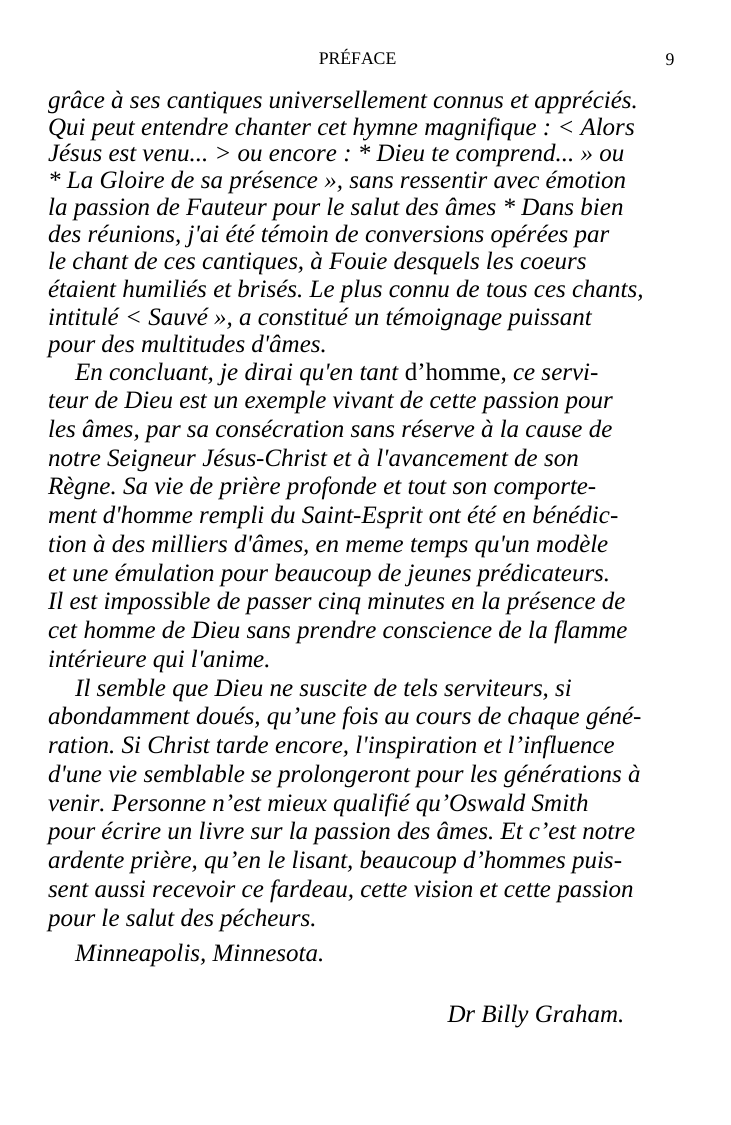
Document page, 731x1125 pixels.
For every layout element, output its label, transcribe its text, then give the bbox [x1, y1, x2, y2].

text étaient humiliés et brisés. Le plus connu de tous ces chants, [48, 275, 682, 303]
text sent aussi recevoir ce fardeau, cette vision et cette passion [48, 874, 682, 903]
text Jésus est venu... > ou encore : * Dieu te comprend... » ou [48, 141, 682, 167]
text notre Seigneur Jésus-Christ et à l'avancement de son [48, 443, 683, 471]
text d'une vie semblable se prolongeront pour les générations à [48, 759, 682, 788]
text venir. Personne n’est mieux qualifié qu’Oswald Smith [48, 788, 682, 816]
text abondamment doués, qu’une fois au cours de chaque géné- [48, 701, 682, 730]
text pour des multitudes d'âmes. [48, 330, 683, 358]
text intitulé < Sauvé », a constitué un témoignage puissant [48, 303, 682, 330]
text pour le salut des pécheurs. [48, 903, 683, 931]
text intérieure qui l'anime. [48, 644, 683, 673]
text ment d'homme rempli du Saint-Esprit ont été en bénédic- [48, 500, 683, 529]
text grâce à ses cantiques universellement connus et appréciés. [48, 86, 682, 114]
text ration. Si Christ tarde encore, l'inspiration et l’influence [48, 730, 682, 759]
text le chant de ces cantiques, à Fouie desquels les coeurs [48, 248, 682, 275]
text Règne. Sa vie de prière profonde et tout son comporte- [48, 471, 683, 500]
text Il est impossible de passer cinq minutes en la présence de [48, 586, 683, 615]
text Il semble que Dieu ne suscite de tels serviteurs, si [48, 673, 682, 701]
text * La Gloire de sa présence », sans ressentir avec émotion [48, 167, 682, 193]
text ardente prière, qu’en le lisant, beaucoup d’hommes puis- [48, 845, 682, 874]
text En concluant, je dirai qu'en tant d’homme, ce servi- [48, 358, 682, 386]
text et une émulation pour beaucoup de jeunes prédicateurs. [48, 558, 683, 586]
text des réunions, j'ai été témoin de conversions opérées par [48, 221, 682, 248]
text Qui peut entendre chanter cet hymne magnifique : < Alors [48, 114, 682, 141]
text pour écrire un livre sur la passion des âmes. Et c’est notre [48, 816, 682, 845]
text PRÉFACE [318, 48, 396, 68]
text les âmes, par sa consécration sans réserve à la cause de [48, 414, 683, 443]
text tion à des milliers d'âmes, en meme temps qu'un modèle [48, 529, 683, 558]
text Dr Billy Graham. [447, 999, 627, 1027]
text cet homme de Dieu sans prendre conscience de la flamme [48, 615, 683, 644]
text la passion de Fauteur pour le salut des âmes * Dans bien [48, 193, 682, 221]
text Minneapolis, Minnesota. [48, 938, 682, 966]
text teur de Dieu est un exemple vivant de cette passion pour [48, 386, 683, 414]
